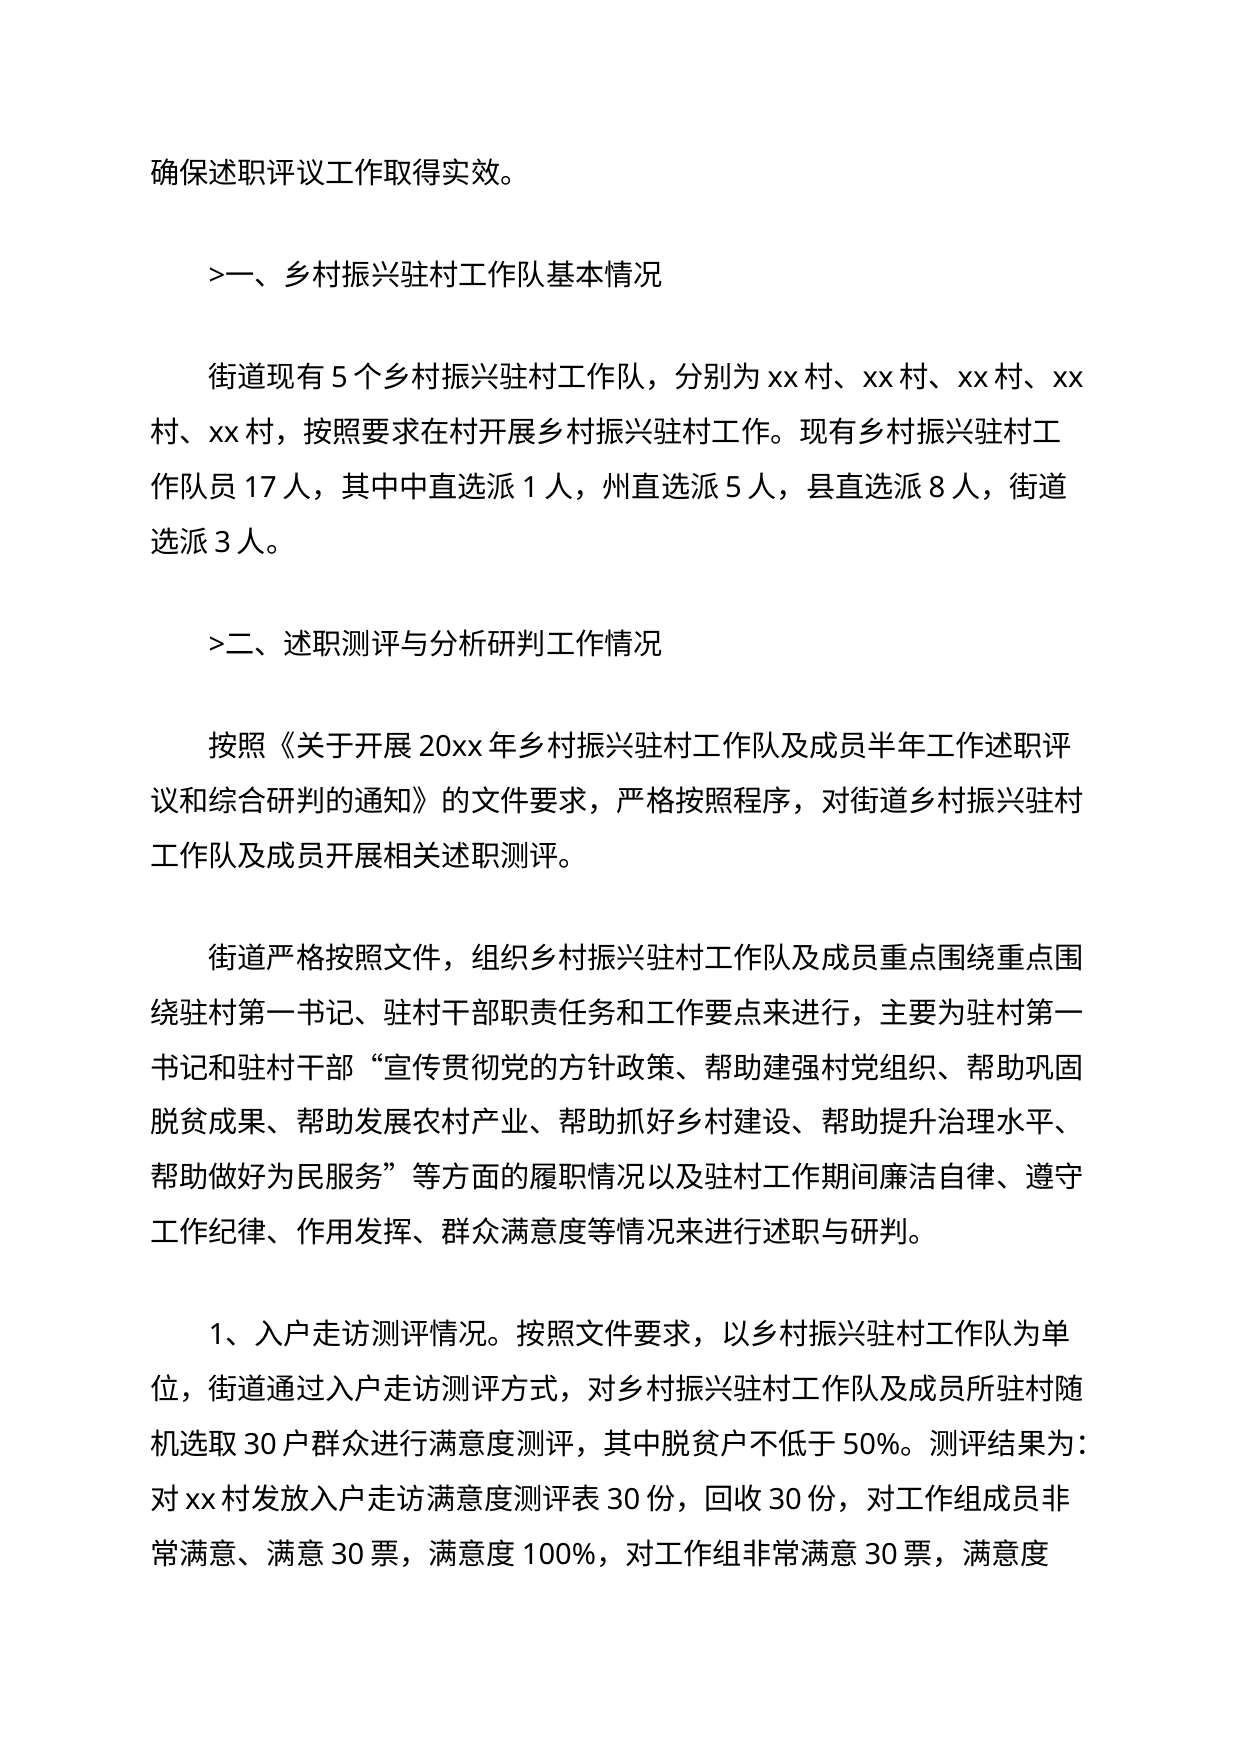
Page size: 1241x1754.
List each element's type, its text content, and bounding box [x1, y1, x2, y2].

text 街道严格按照文件，组织乡村振兴驻村工作队及成员重点围绕重点围绕驻村第一书记、驻村干部职责任务和工作要点来进行，主要为驻村第一书记和驻村干部“宣传贯彻党的方针政策、帮助建强村党组织、帮助巩固脱贫成果、帮助发展农村产业、帮助抓好乡村建设、帮助提升治理水平、帮助做好为民服务”等方面的履职情况以及驻村工作期间廉洁自律、遵守工作纪律、作用发挥、群众满意度等情况来进行述职与研判。 [150, 934, 1090, 1251]
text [150, 150, 1090, 192]
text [150, 1311, 1090, 1573]
text >二、述职测评与分析研判工作情况 [150, 621, 1090, 663]
text >一、乡村振兴驻村工作队基本情况 [150, 252, 1090, 294]
text 按照《关于开展20xx年乡村振兴驻村工作队及成员半年工作述职评议和综合研判的通知》的文件要求，严格按照程序，对街道乡村振兴驻村工作队及成员开展相关述职测评。 [150, 723, 1090, 875]
text 街道现有5个乡村振兴驻村工作队，分别为xx村、xx村、xx村、xx村、xx村，按照要求在村开展乡村振兴驻村工作。现有乡村振兴驻村工作队员17人，其中中直选派1人，州直选派5人，县直选派8人，街道选派3人。 [150, 354, 1090, 561]
